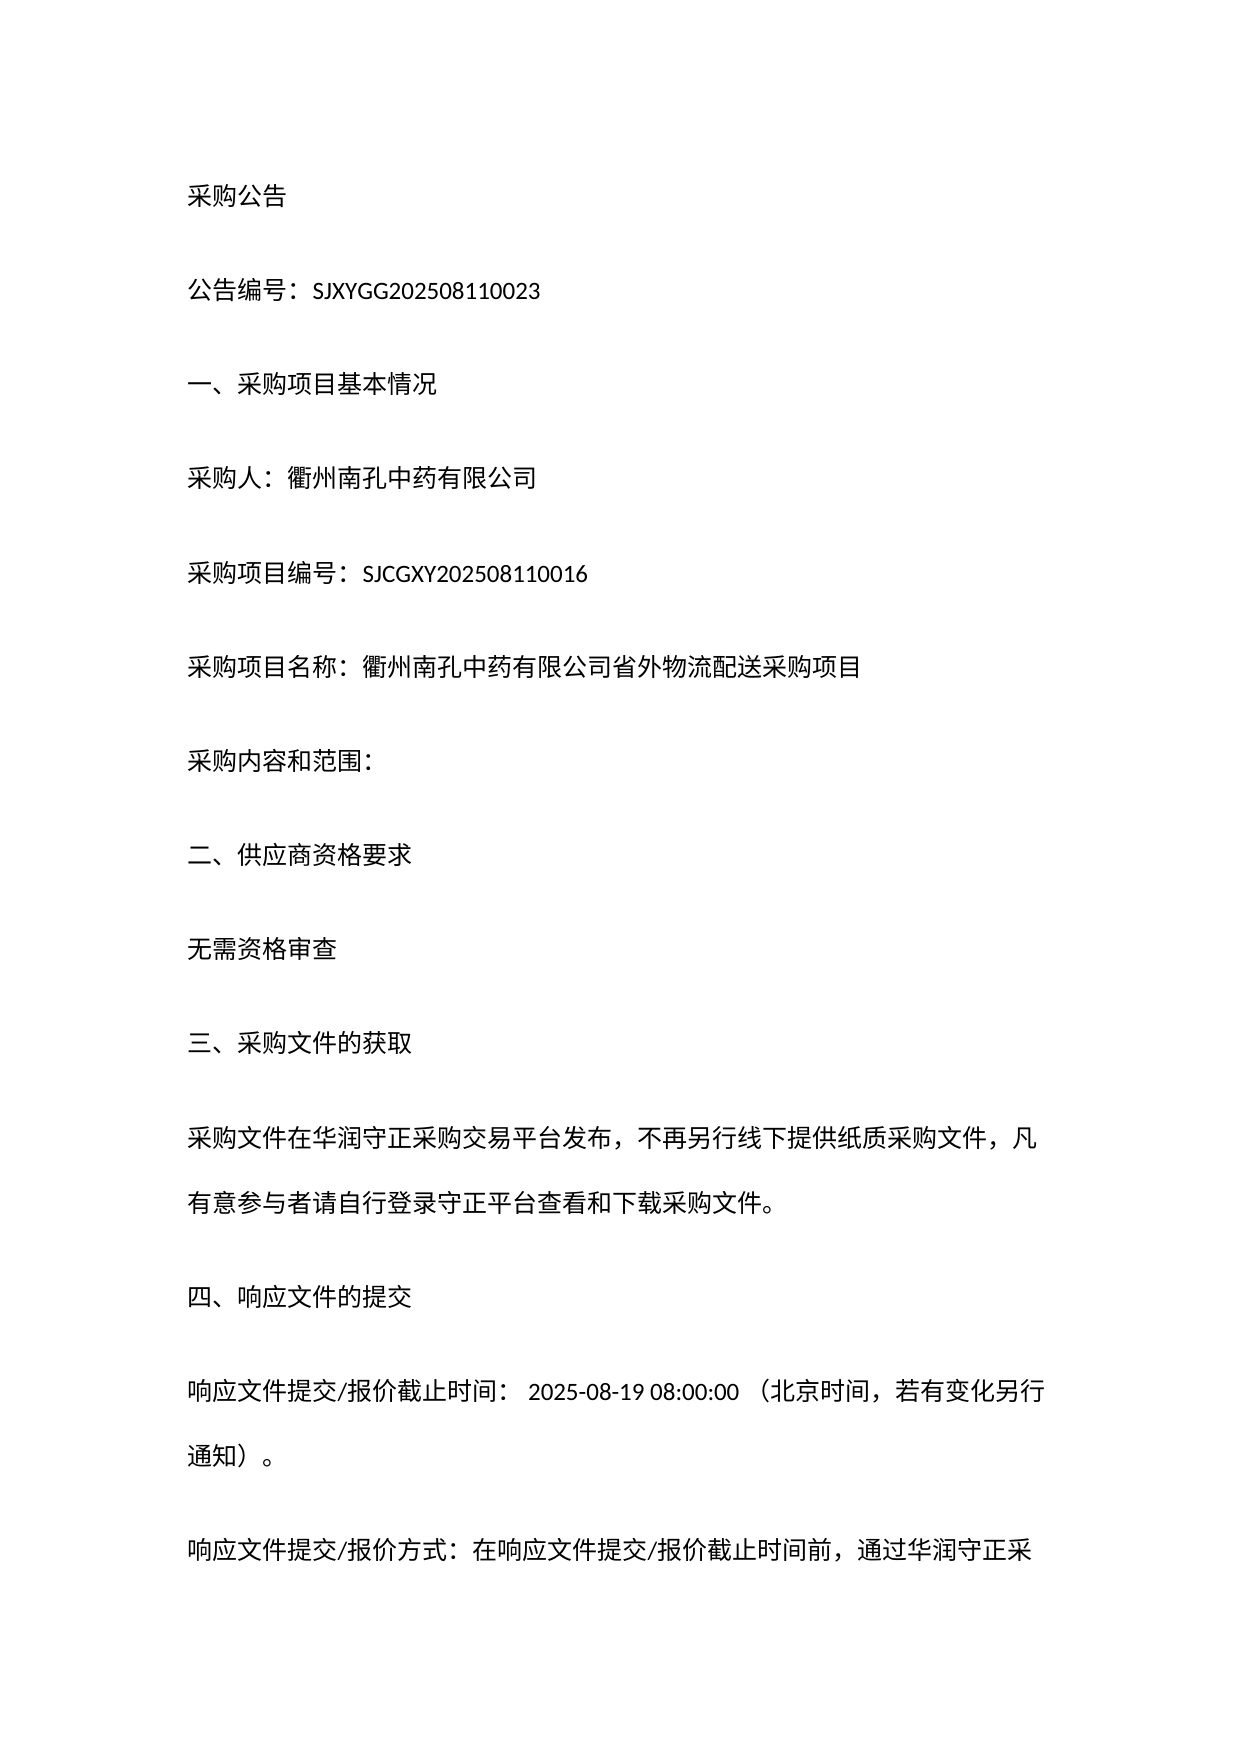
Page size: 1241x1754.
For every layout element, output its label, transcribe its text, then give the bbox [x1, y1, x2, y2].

text 采购文件在华润守正采购交易平台发布，不再另行线下提供纸质采购文件，凡有意参与者请自行登录守正平台查看和下载采购文件。 [187, 1104, 1053, 1234]
text 采购人：衢州南孔中药有限公司 [187, 444, 1053, 509]
text 一、采购项目基本情况 [187, 350, 1053, 415]
text 二、供应商资格要求 [187, 821, 1053, 886]
text 采购项目名称：衢州南孔中药有限公司省外物流配送采购项目 [187, 633, 1053, 698]
text 响应文件提交/报价截止时间： 2025-08-19 08:00:00 （北京时间，若有变化另行通知）。 [187, 1357, 1053, 1487]
text 采购项目编号：SJCGXY202508110016 [187, 539, 1053, 604]
text 三、采购文件的获取 [187, 1009, 1053, 1074]
text 四、响应文件的提交 [187, 1263, 1053, 1328]
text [187, 1516, 1053, 1581]
text 采购公告 [187, 162, 1053, 227]
text 公告编号：SJXYGG202508110023 [187, 256, 1053, 321]
text 采购内容和范围： [187, 727, 1053, 792]
text 无需资格审查 [187, 915, 1053, 980]
